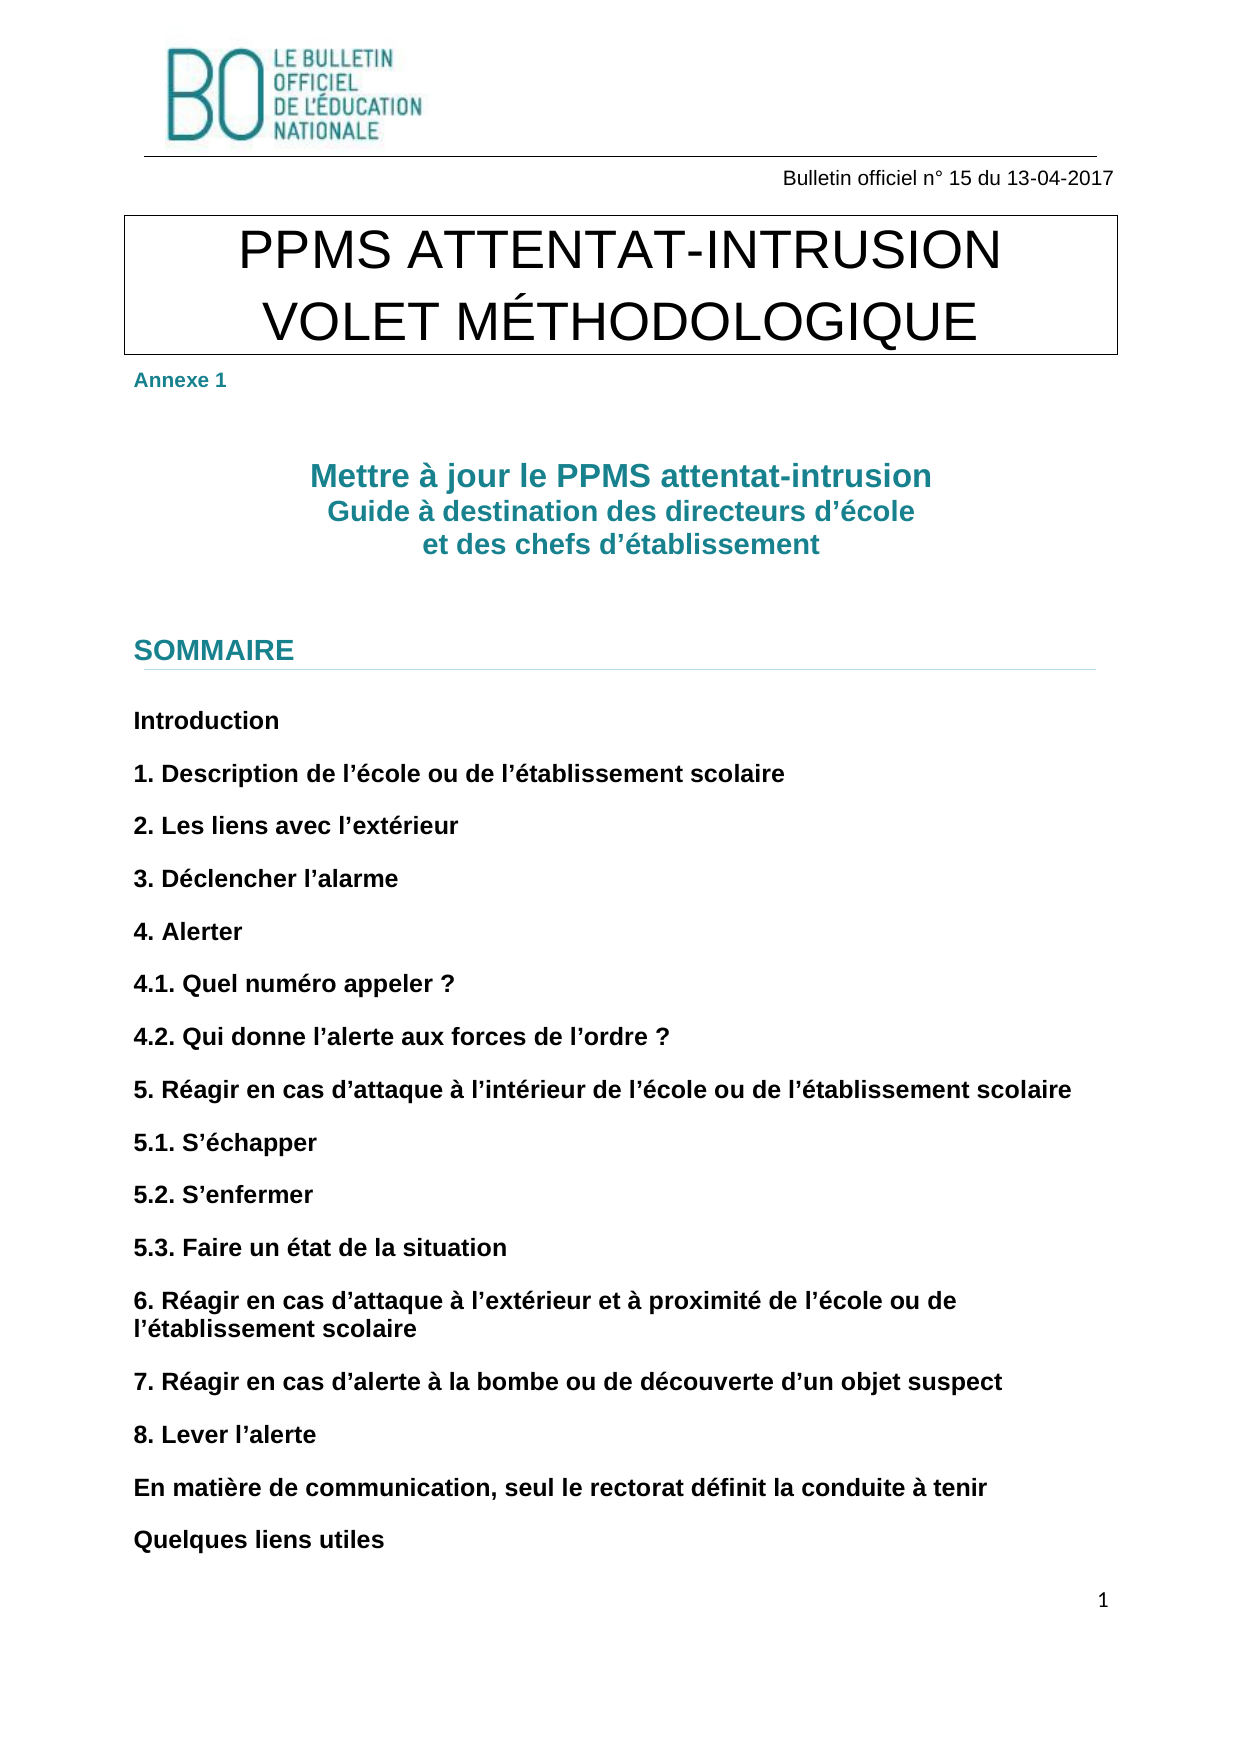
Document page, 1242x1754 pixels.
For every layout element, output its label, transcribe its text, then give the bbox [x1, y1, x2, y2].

text Annexe 1 [133, 368, 240, 392]
text 2. Les liens avec l’extérieur [133, 811, 1108, 840]
text 5. Réagir en cas d’attaque à l’intérieur de l’école ou de l’établissement scolaire [133, 1075, 1108, 1104]
text 3. Déclencher l’alarme [133, 864, 1108, 893]
text En matière de communication, seul le rectorat définit la conduite à tenir [133, 1472, 1108, 1501]
text 5.3. Faire un état de la situation [133, 1233, 1108, 1262]
text Quelques liens utiles [133, 1525, 1108, 1554]
text VOLET MÉTHODOLOGIQUE [125, 287, 1117, 354]
text 5.2. S’enfermer [133, 1180, 1108, 1209]
text 6. Réagir en cas d’attaque à l’extérieur et à proximité de l’école ou de l’établissement scolaire [133, 1286, 1108, 1343]
text PPMS ATTENTAT-INTRUSION [125, 216, 1117, 280]
text SOMMAIRE [133, 633, 1108, 666]
text 7. Réagir en cas d’alerte à la bombe ou de découverte d’un objet suspect [133, 1367, 1108, 1396]
text Mettre à jour le PPMS attentat-intrusion [133, 461, 1108, 494]
picture [165, 27, 435, 153]
text 1. Description de l’école ou de l’établissement scolaire [133, 759, 1108, 787]
text et des chefs d’établissement [133, 528, 1108, 561]
text Guide à destination des directeurs d’école [133, 494, 1108, 528]
text 5.1. S’échapper [133, 1127, 1108, 1156]
text 4.1. Quel numéro appeler ? [133, 969, 1108, 998]
text 8. Lever l’alerte [133, 1420, 1108, 1449]
text 4.2. Qui donne l’alerte aux forces de l’ordre ? [133, 1022, 1108, 1051]
text Introduction [133, 706, 1108, 734]
text Bulletin officiel n° 15 du 13-04-2017 [135, 167, 1113, 190]
text 4. Alerter [133, 917, 1108, 946]
